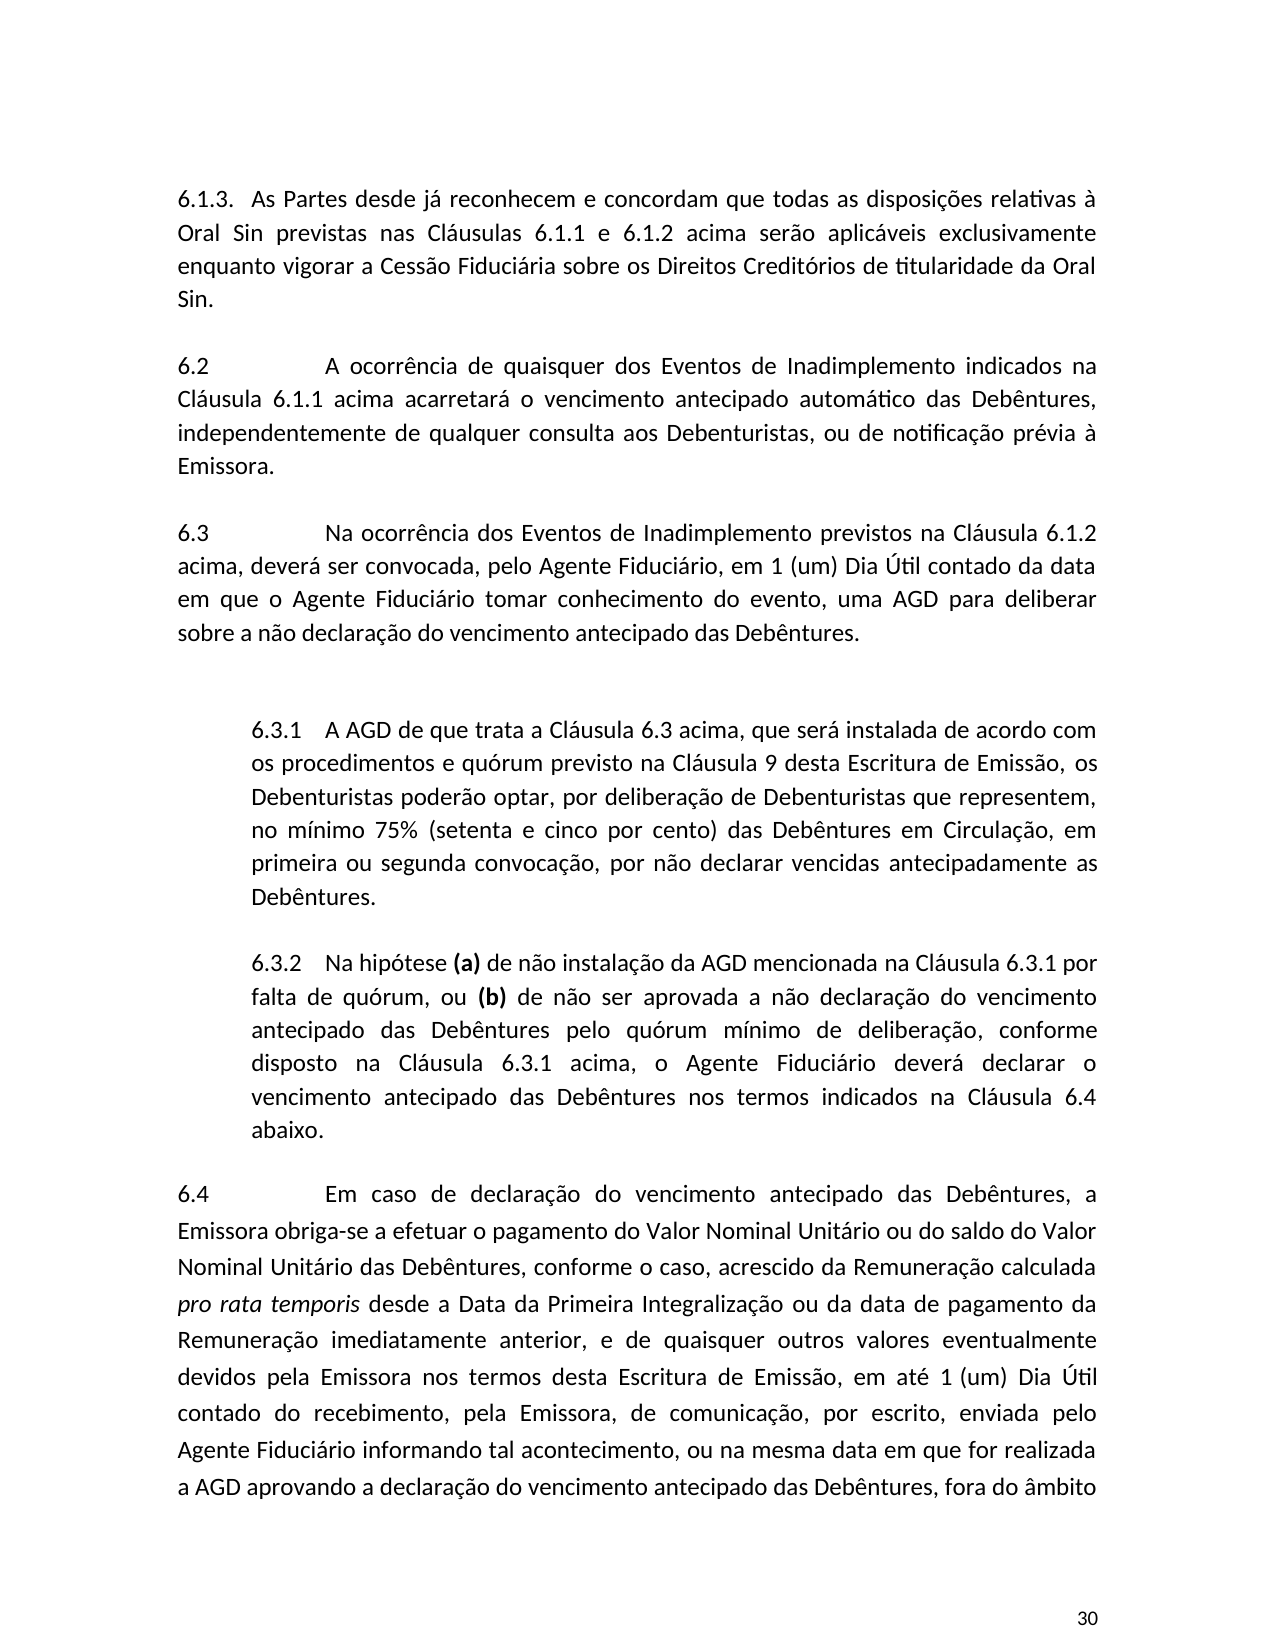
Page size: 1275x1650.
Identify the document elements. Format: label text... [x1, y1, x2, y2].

list 6.3.2 Na hipótese (a) de não instalação da AGD mencionada na Cláusula 6.3.1 por falta de quórum, ou (b) de não ser aprovada a não declaração do vencimento antecipado das Debêntures pelo quórum mínimo de deliberação, conforme disposto na Cláusula 6.3.1 acima, o Agente Fiduciário deverá declarar o vencimento antecipado das Debêntures nos termos indicados na Cláusula 6.4 abaixo. [251, 945, 1098, 1145]
text Na ocorrência dos Eventos de Inadimplemento previstos na Cláusula 6.1.2 acima, deverá ser convocada, pelo Agente Fiduciário, em 1 (um) Dia Útil contado da data em que o Agente Fiduciário tomar conhecimento do evento, uma AGD para deliberar sobre a não declaração do vencimento antecipado das Debêntures. [177, 514, 1098, 648]
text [177, 1178, 1098, 1501]
text A ocorrência de quaisquer dos Eventos de Inadimplemento indicados na Cláusula 6.1.1 acima acarretará o vencimento antecipado automático das Debêntures, independentemente de qualquer consulta aos Debenturistas, ou de notificação prévia à Emissora. [177, 348, 1098, 481]
text 6.1.3. As Partes desde já reconhecem e concordam que todas as disposições relativas à Oral Sin previstas nas Cláusulas 6.1.1 e 6.1.2 acima serão aplicáveis exclusivamente enquanto vigorar a Cessão Fiduciária sobre os Direitos Creditórios de titularidade da Oral Sin. [177, 181, 1098, 314]
list 6.3.1 A AGD de que trata a Cláusula 6.3 acima, que será instalada de acordo com os procedimentos e quórum previsto na Cláusula 9 desta Escritura de Emissão, os Debenturistas poderão optar, por deliberação de Debenturistas que representem, no mínimo 75% (setenta e cinco por cento) das Debêntures em Circulação, em primeira ou segunda convocação, por não declarar vencidas antecipadamente as Debêntures. [251, 712, 1098, 912]
